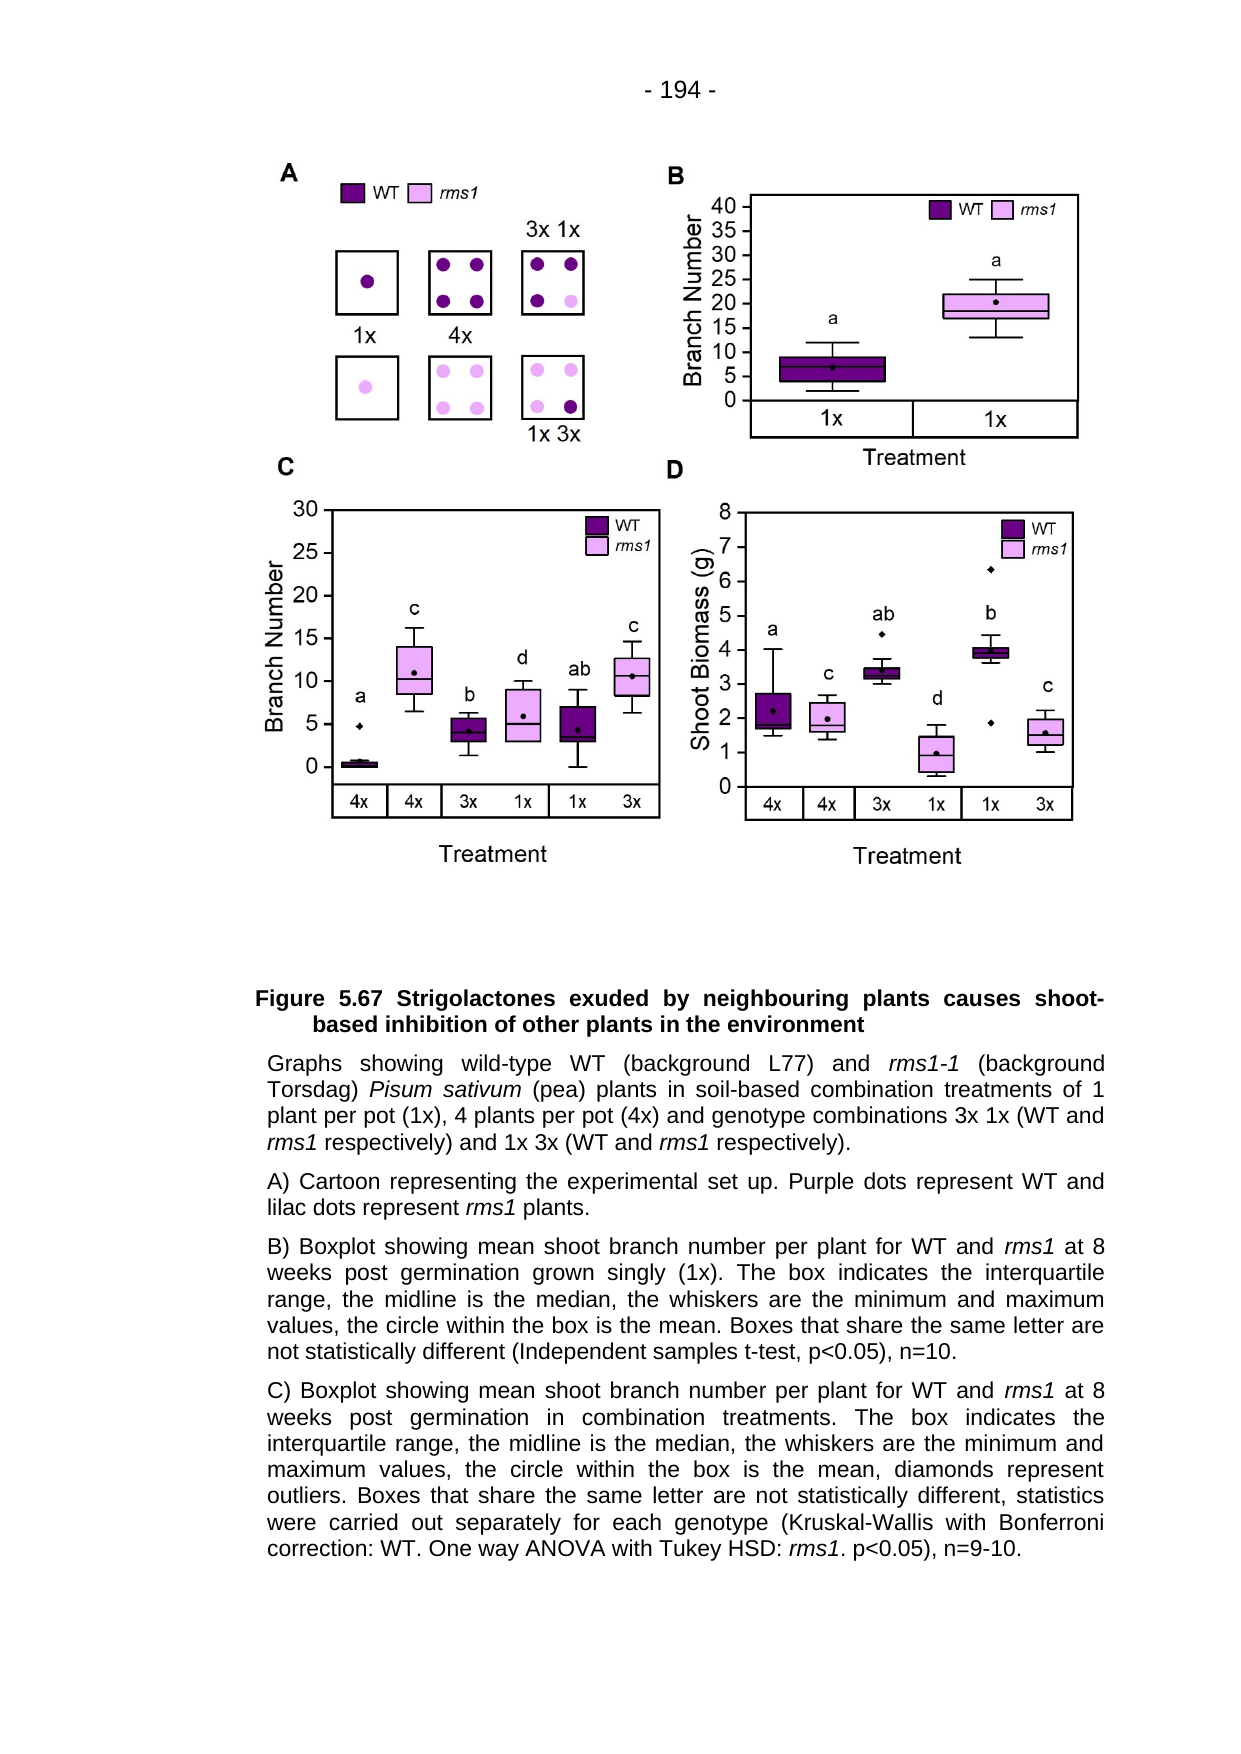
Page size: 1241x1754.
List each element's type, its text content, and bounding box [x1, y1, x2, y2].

text B) Boxplot showing mean shoot branch number per plant for WT and rms1 at 8 weeks post germination grown singly (1x). The box indicates the interquartile range, the midline is the median, the whiskers are the minimum and maximum values, the circle within the box is the mean. Boxes that share the same letter are not statistically different (Independent samples t-test, p<0.05), n=10. [267, 1233, 1105, 1364]
text Graphs showing wild-type WT (background L77) and rms1-1 (background Torsdag) Pisum sativum (pea) plants in soil-based combination treatments of 1 plant per pot (1x), 4 plants per pot (4x) and genotype combinations 3x 1x (WT and rms1 respectively) and 1x 3x (WT and rms1 respectively). [267, 1050, 1105, 1155]
text C) Boxplot showing mean shoot branch number per plant for WT and rms1 at 8 weeks post germination in combination treatments. The box indicates the interquartile range, the midline is the median, the whiskers are the minimum and maximum values, the circle within the box is the mean, diamonds represent outliers. Boxes that share the same letter are not statistically different, statistics were carried out separately for each genotype (Kruskal-Wallis with Bonferroni correction: WT. One way ANOVA with Tukey HSD: rms1. p<0.05), n=9-10. [267, 1377, 1105, 1562]
text A) Cartoon representing the experimental set up. Purple dots represent WT and lilac dots represent rms1 plants. [267, 1168, 1105, 1220]
picture [255, 150, 1090, 874]
